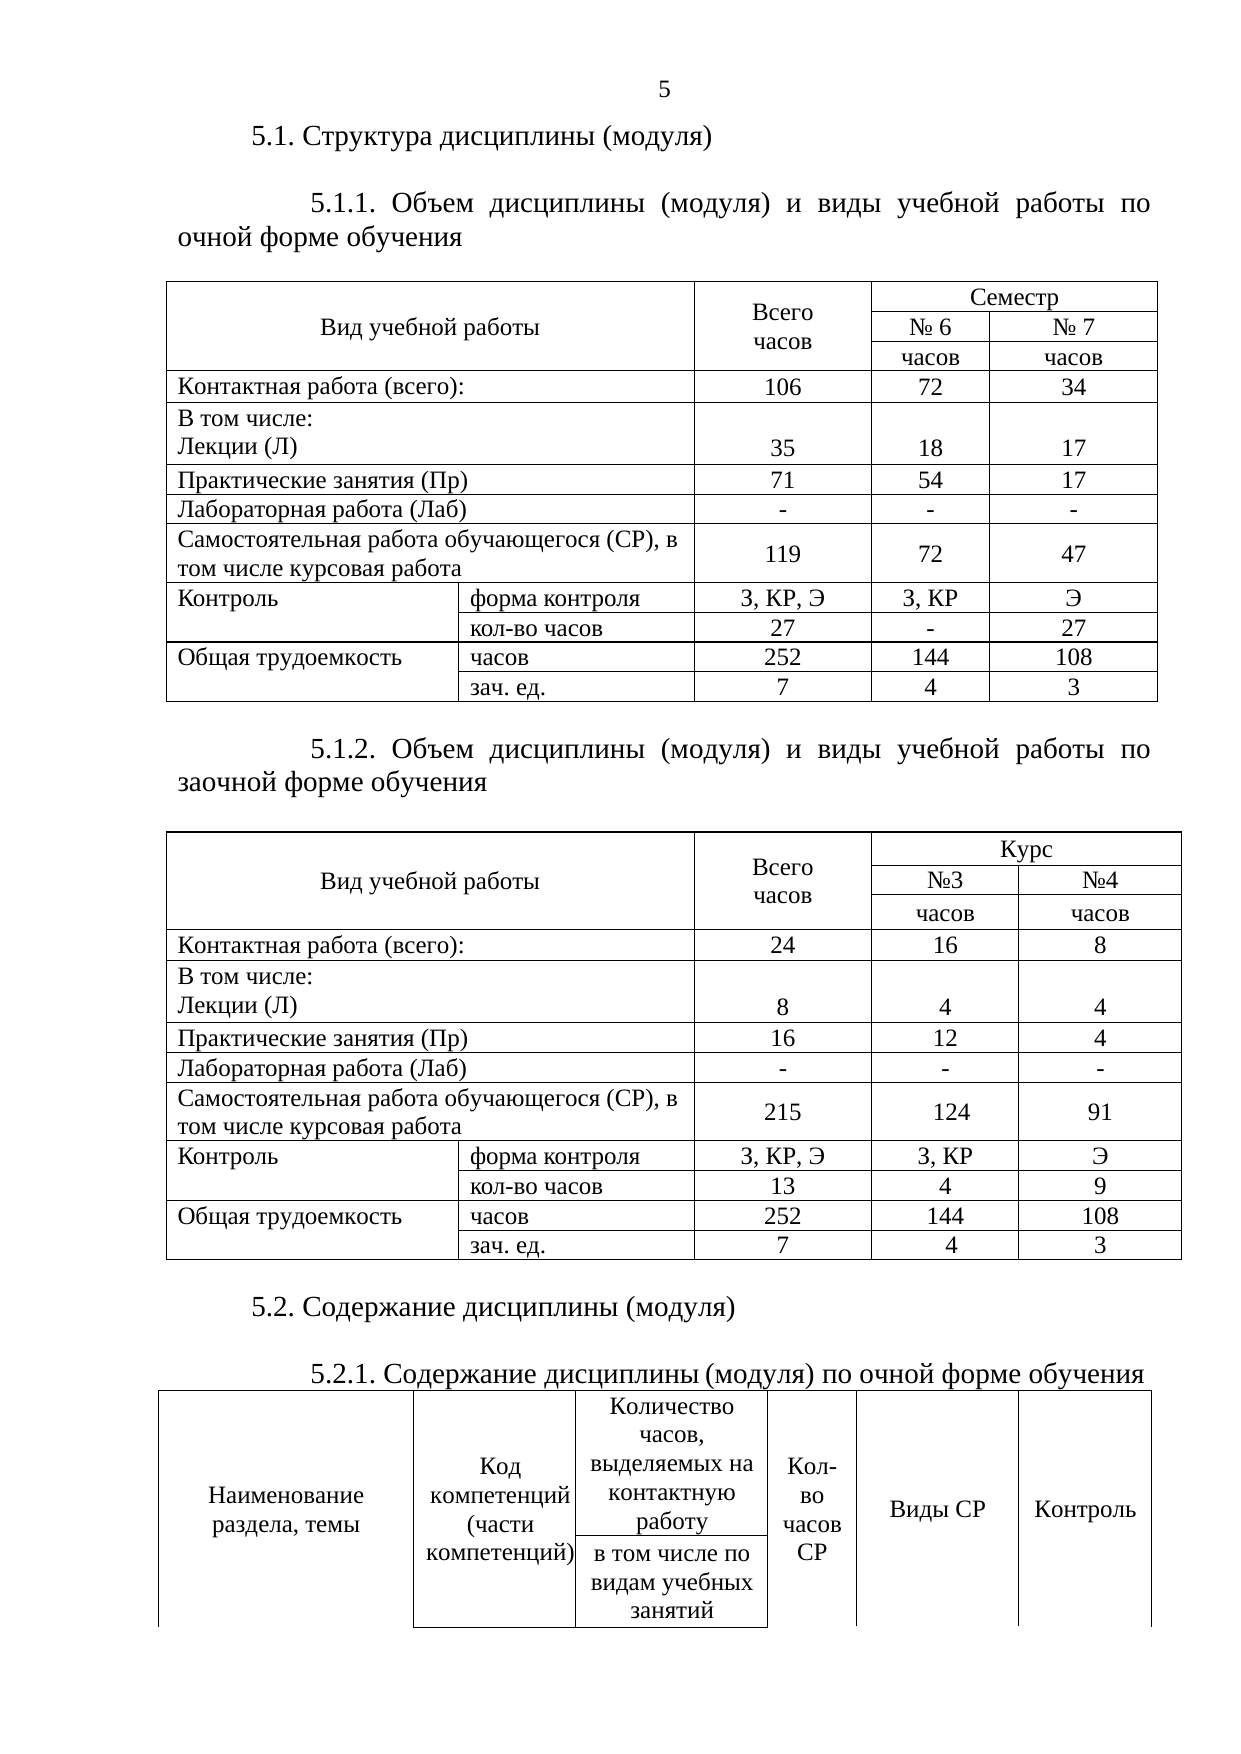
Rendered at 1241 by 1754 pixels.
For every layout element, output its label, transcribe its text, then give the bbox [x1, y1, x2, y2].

table_cell 252 [695, 1201, 871, 1229]
table_cell Самостоятельная работа обучающегося (СР), в том числе курсовая работа [167, 1083, 694, 1140]
table_cell 35 [695, 403, 871, 464]
text 5.2. Содержание дисциплины (модуля) [177, 1289, 1152, 1323]
table_cell - [872, 613, 989, 641]
table_header Всего часов [695, 833, 871, 929]
table_cell № 7 [990, 312, 1157, 341]
table_cell часов [459, 1201, 694, 1229]
table_cell форма контроля [459, 1141, 694, 1170]
table_cell зач. ед. [459, 672, 694, 701]
table_cell 27 [695, 613, 871, 641]
table_cell З, КР, Э [695, 1141, 871, 1170]
table_cell З, КР [872, 1141, 1018, 1170]
table_header Код компетенций (части компетенций) [414, 1391, 575, 1627]
table_cell 54 [872, 465, 989, 493]
table_cell - [990, 495, 1157, 523]
table_cell 16 [695, 1023, 871, 1052]
table_cell Лабораторная работа (Лаб) [167, 1053, 694, 1082]
table_cell Контактная работа (всего): [167, 930, 694, 960]
table_cell Контактная работа (всего): [167, 371, 694, 402]
table_cell Лабораторная работа (Лаб) [167, 495, 694, 523]
table_header Вид учебной работы [167, 833, 694, 929]
table_cell в том числе по видам учебных занятий [576, 1536, 767, 1627]
table_cell Практические занятия (Пр) [167, 465, 694, 493]
table_cell 34 [990, 371, 1157, 402]
table_cell 47 [990, 524, 1157, 582]
table_cell 17 [990, 403, 1157, 464]
table_cell кол-во часов [459, 1171, 694, 1200]
table_cell 215 [695, 1083, 871, 1140]
table_cell 12 [872, 1023, 1018, 1052]
table_cell 8 [1019, 930, 1181, 960]
table_cell 119 [695, 524, 871, 582]
table_header Курс [872, 833, 1181, 864]
table_cell 3 [1019, 1231, 1181, 1259]
table_cell Практические занятия (Пр) [167, 1023, 694, 1052]
text 5.1.2. Объем дисциплины (модуля) и виды учебной работы по заочной форме обучения [177, 731, 1152, 798]
table_cell 24 [695, 930, 871, 960]
table_cell 72 [872, 524, 989, 582]
table_cell 17 [990, 465, 1157, 493]
table_cell форма контроля [459, 583, 694, 612]
table_cell часов [990, 342, 1157, 370]
table_cell 4 [872, 961, 1018, 1022]
table_header Вид учебной работы [167, 282, 694, 370]
table_header Виды СР [856, 1391, 1019, 1627]
table_cell часов [872, 342, 989, 370]
table_cell Э [1019, 1141, 1181, 1170]
table_cell часов [1019, 895, 1181, 929]
text 5.2.1. Содержание дисциплины (модуля) по очной форме обучения [177, 1356, 1152, 1390]
table_cell 8 [695, 961, 871, 1022]
table_cell 27 [990, 613, 1157, 641]
table_cell Контроль [167, 1141, 458, 1200]
table_cell Контроль [167, 583, 458, 641]
table_cell кол-во часов [459, 613, 694, 641]
table_header Количество часов, выделяемых на контактную работу [576, 1391, 767, 1534]
table_cell - [695, 1053, 871, 1082]
table_cell 4 [1019, 1023, 1181, 1052]
table_cell 7 [695, 672, 871, 701]
table_cell № 6 [872, 312, 989, 341]
table_cell 106 [695, 371, 871, 402]
table_cell 124 [872, 1083, 1018, 1140]
table_cell Общая трудоемкость [167, 643, 458, 701]
table_cell В том числе: Лекции (Л) [167, 961, 694, 1022]
text 5.1.1. Объем дисциплины (модуля) и виды учебной работы по очной форме обучения [177, 185, 1152, 252]
table_cell 9 [1019, 1171, 1181, 1200]
table_cell 4 [872, 1231, 1018, 1259]
table_cell 4 [872, 1171, 1018, 1200]
table_header Всего часов [695, 282, 871, 370]
table_cell Э [990, 583, 1157, 612]
table_cell 7 [695, 1231, 871, 1259]
table_cell 4 [872, 672, 989, 701]
table_header Контроль [1019, 1391, 1151, 1627]
table_header Кол-во часов СР [768, 1391, 856, 1627]
table_cell 72 [872, 371, 989, 402]
table_cell 144 [872, 1201, 1018, 1229]
table_cell З, КР, Э [695, 583, 871, 612]
table_cell В том числе: Лекции (Л) [167, 403, 694, 464]
table_cell 16 [872, 930, 1018, 960]
table_cell 13 [695, 1171, 871, 1200]
table_cell №3 [872, 866, 1018, 894]
table_cell - [872, 1053, 1018, 1082]
table_cell зач. ед. [459, 1231, 694, 1259]
table_cell часов [872, 895, 1018, 929]
table_cell - [872, 495, 989, 523]
table_cell 3 [990, 672, 1157, 701]
table_cell - [695, 495, 871, 523]
table_cell часов [459, 643, 694, 671]
table_cell З, КР [872, 583, 989, 612]
table_header Семестр [872, 282, 1157, 311]
table_cell Общая трудоемкость [167, 1201, 458, 1259]
table_cell 4 [1019, 961, 1181, 1022]
table_cell 18 [872, 403, 989, 464]
table_cell 71 [695, 465, 871, 493]
table_cell 144 [872, 643, 989, 671]
text 5.1. Структура дисциплины (модуля) [177, 118, 1152, 152]
table_header Наименование раздела, темы [159, 1391, 413, 1627]
table_cell 108 [1019, 1201, 1181, 1229]
table_cell 108 [990, 643, 1157, 671]
table_cell Самостоятельная работа обучающегося (СР), в том числе курсовая работа [167, 524, 694, 582]
table_cell 91 [1019, 1083, 1181, 1140]
table_cell - [1019, 1053, 1181, 1082]
table_cell 252 [695, 643, 871, 671]
table_cell №4 [1019, 866, 1181, 894]
